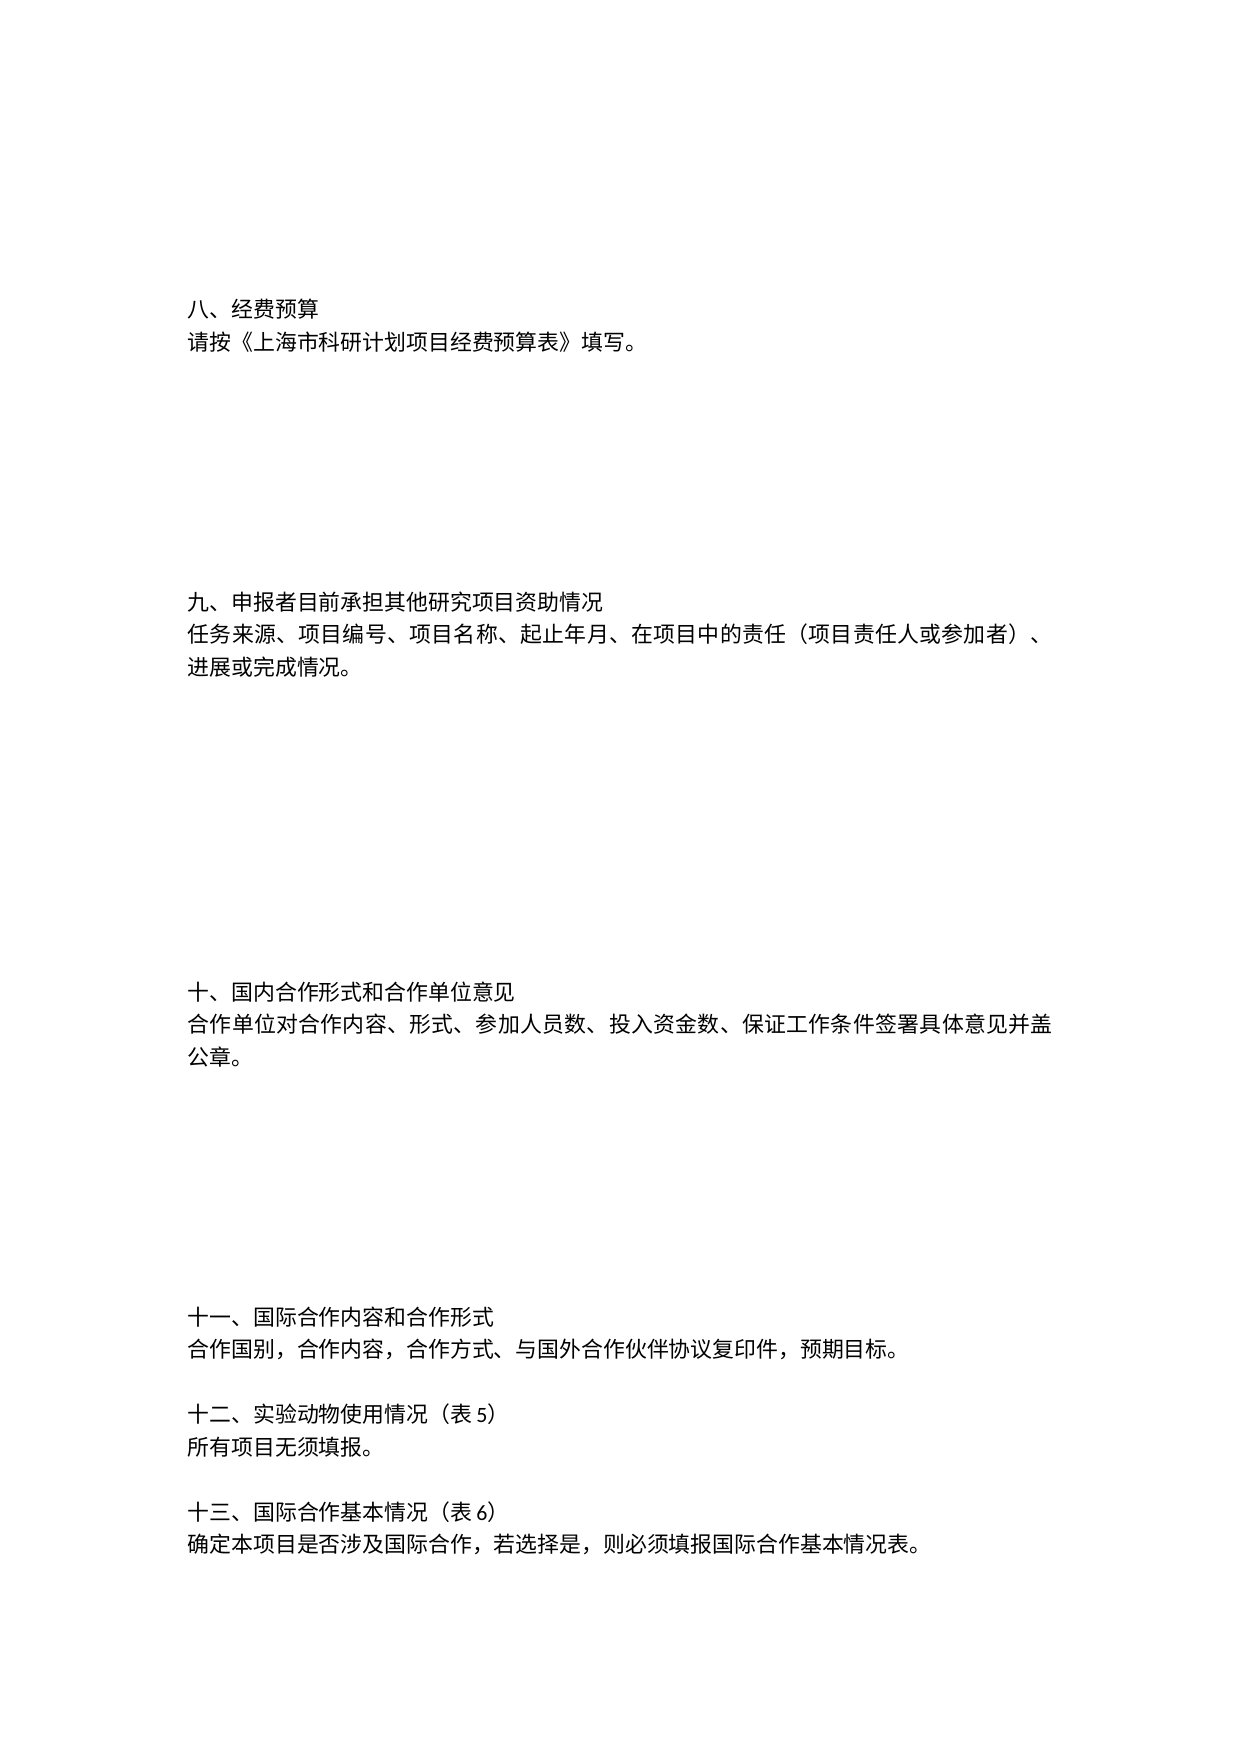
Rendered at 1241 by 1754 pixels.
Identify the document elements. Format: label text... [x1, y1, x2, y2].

text 八、经费预算 [187, 292, 1053, 324]
text 十、国内合作形式和合作单位意见 [187, 974, 1053, 1007]
text 请按《上海市科研计划项目经费预算表》填写。 [187, 324, 1053, 357]
text 十二、实验动物使用情况（表5） [187, 1397, 1053, 1429]
text 合作单位对合作内容、形式、参加人员数、投入资金数、保证工作条件签署具体意见并盖公章。 [187, 1007, 1053, 1072]
text 十一、国际合作内容和合作形式 [187, 1299, 1053, 1332]
text 十三、国际合作基本情况（表6） [187, 1494, 1053, 1527]
text 合作国别，合作内容，合作方式、与国外合作伙伴协议复印件，预期目标。 [187, 1332, 1053, 1364]
text 确定本项目是否涉及国际合作，若选择是，则必须填报国际合作基本情况表。 [187, 1527, 1053, 1559]
text 任务来源、项目编号、项目名称、起止年月、在项目中的责任（项目责任人或参加者）、进展或完成情况。 [187, 617, 1053, 682]
text 九、申报者目前承担其他研究项目资助情况 [187, 584, 1053, 617]
text 所有项目无须填报。 [187, 1429, 1053, 1462]
